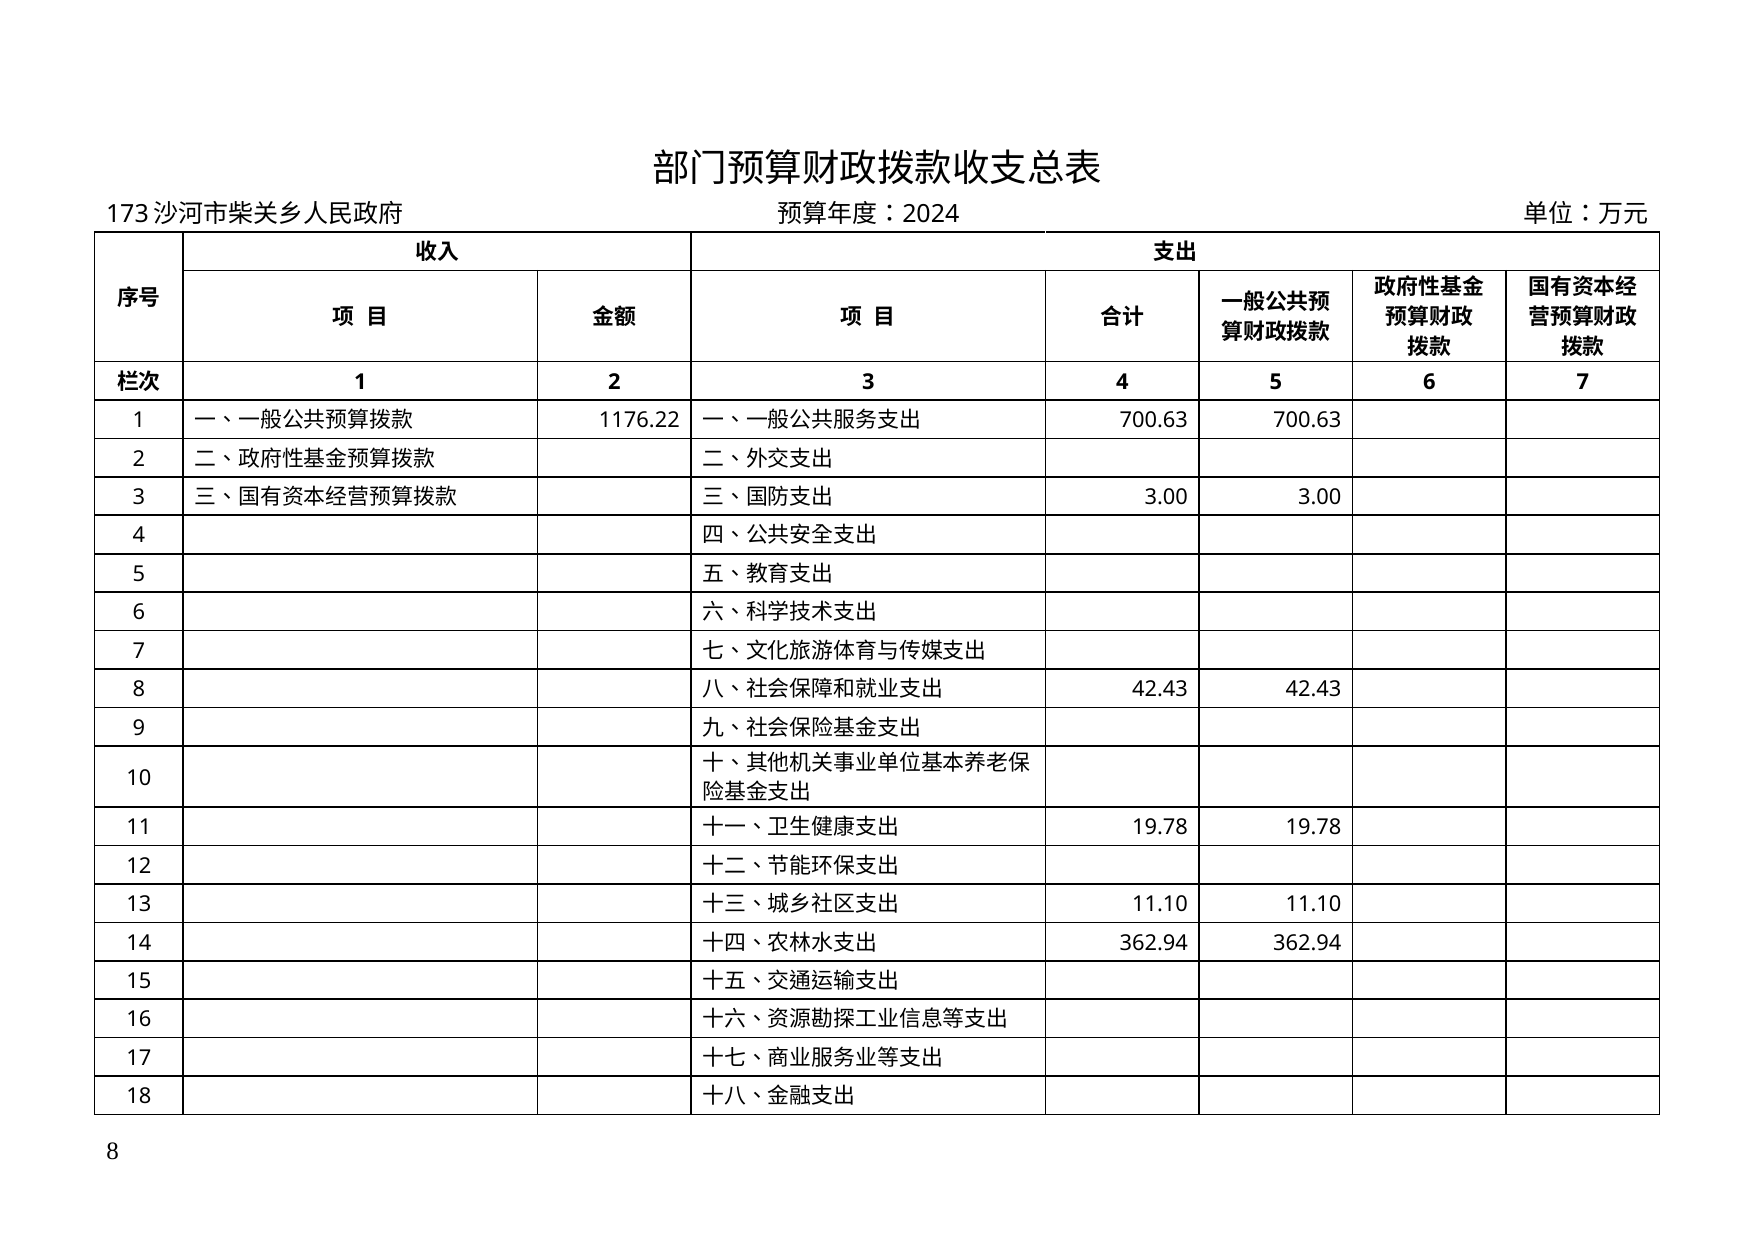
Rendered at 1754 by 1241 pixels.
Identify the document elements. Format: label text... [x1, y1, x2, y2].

table_cell [1353, 401, 1505, 437]
table_cell [1200, 747, 1352, 806]
table_cell 42.43 [1200, 670, 1352, 707]
table_cell 700.63 [1200, 401, 1352, 437]
table_cell [1200, 708, 1352, 745]
table_cell [1353, 747, 1505, 806]
table_cell 3.00 [1200, 478, 1352, 514]
table_cell 一般公共预算财政拨款 [1200, 271, 1352, 361]
table_cell 栏次 [95, 362, 182, 399]
table_cell [184, 516, 537, 553]
table_cell 十六、资源勘探工业信息等支出 [692, 1000, 1045, 1037]
table_cell [1507, 555, 1659, 591]
table_cell [184, 885, 537, 921]
table_cell [538, 1038, 690, 1075]
table_cell 项 目 [692, 271, 1045, 361]
table_cell [184, 747, 537, 806]
table_cell 4 [95, 516, 182, 553]
table_cell [1046, 631, 1198, 668]
table_cell 政府性基金预算财政 拨款 [1353, 271, 1505, 361]
table_cell [184, 1000, 537, 1037]
table_cell 3 [692, 362, 1045, 399]
table_cell [538, 708, 690, 745]
table_cell 一、一般公共预算拨款 [184, 401, 537, 437]
table_cell [538, 555, 690, 591]
table_cell [184, 1038, 537, 1075]
table_cell 项 目 [184, 271, 537, 361]
table_cell 七、文化旅游体育与传媒支出 [692, 631, 1045, 668]
table_cell [538, 1000, 690, 1037]
table_cell 11 [95, 808, 182, 844]
table_cell 三、国有资本经营预算拨款 [184, 478, 537, 514]
table_cell 十八、金融支出 [692, 1077, 1045, 1114]
table_cell 5 [1200, 362, 1352, 399]
table_cell [184, 631, 537, 668]
table_cell 10 [95, 747, 182, 806]
table_cell 支出 [692, 233, 1659, 270]
table_cell 十七、商业服务业等支出 [692, 1038, 1045, 1075]
table_cell [1200, 555, 1352, 591]
table_cell [1507, 923, 1659, 960]
table_cell [1507, 1077, 1659, 1114]
table_cell [1353, 708, 1505, 745]
table_cell 九、社会保险基金支出 [692, 708, 1045, 745]
table_cell [538, 923, 690, 960]
table_cell [1507, 516, 1659, 553]
table_cell [1200, 631, 1352, 668]
table_header 预算年度：2024 [692, 195, 1045, 231]
table_cell 二、政府性基金预算拨款 [184, 439, 537, 476]
table_cell [1353, 439, 1505, 476]
table_cell [1353, 962, 1505, 998]
table_cell 11.10 [1200, 885, 1352, 921]
table_cell [538, 846, 690, 883]
table_cell 16 [95, 1000, 182, 1037]
table_cell [1200, 516, 1352, 553]
table_cell [1046, 1038, 1198, 1075]
table_cell [1353, 1038, 1505, 1075]
table_cell [184, 962, 537, 998]
table_cell 八、社会保障和就业支出 [692, 670, 1045, 707]
table_cell [1046, 747, 1198, 806]
table_cell 国有资本经营预算财政拨款 [1507, 271, 1659, 361]
table_cell [1200, 1038, 1352, 1075]
table_cell 4 [1046, 362, 1198, 399]
table_cell [1353, 1077, 1505, 1114]
table_cell [1200, 439, 1352, 476]
table_cell [1507, 808, 1659, 844]
table_cell 7 [1507, 362, 1659, 399]
table_header 173沙河市柴关乡人民政府 [95, 195, 690, 231]
table_cell [1200, 1077, 1352, 1114]
table_cell 700.63 [1046, 401, 1198, 437]
table_cell 十二、节能环保支出 [692, 846, 1045, 883]
table_cell 6 [1353, 362, 1505, 399]
table_cell 四、公共安全支出 [692, 516, 1045, 553]
table_cell 十、其他机关事业单位基本养老保险基金支出 [692, 747, 1045, 806]
table_cell 三、国防支出 [692, 478, 1045, 514]
table_cell [538, 962, 690, 998]
table_cell 一、一般公共服务支出 [692, 401, 1045, 437]
table_cell [1046, 1000, 1198, 1037]
table_cell [184, 808, 537, 844]
table_cell [1507, 747, 1659, 806]
table_cell [1046, 516, 1198, 553]
table_cell [184, 670, 537, 707]
table_cell [1046, 846, 1198, 883]
table_cell 1176.22 [538, 401, 690, 437]
table_cell 序号 [95, 233, 182, 361]
table_cell [1507, 1000, 1659, 1037]
table_cell 9 [95, 708, 182, 745]
table_cell [1200, 1000, 1352, 1037]
table_cell [538, 478, 690, 514]
table_cell [1353, 516, 1505, 553]
table_cell [1046, 593, 1198, 630]
table_cell [538, 1077, 690, 1114]
table_cell 二、外交支出 [692, 439, 1045, 476]
table_cell 15 [95, 962, 182, 998]
table_cell [1507, 631, 1659, 668]
table_cell [1353, 808, 1505, 844]
table_cell 362.94 [1046, 923, 1198, 960]
table_cell [184, 555, 537, 591]
table_cell [1507, 846, 1659, 883]
table_cell 7 [95, 631, 182, 668]
table_cell 2 [95, 439, 182, 476]
table_cell 2 [538, 362, 690, 399]
table_cell 五、教育支出 [692, 555, 1045, 591]
table_cell 十五、交通运输支出 [692, 962, 1045, 998]
table_cell [538, 631, 690, 668]
table_cell [1507, 885, 1659, 921]
table_cell [1046, 962, 1198, 998]
table_cell [538, 516, 690, 553]
table_cell [1507, 593, 1659, 630]
table_cell [1353, 846, 1505, 883]
table_cell [538, 885, 690, 921]
table_cell 11.10 [1046, 885, 1198, 921]
table_cell 19.78 [1046, 808, 1198, 844]
table_cell [1353, 631, 1505, 668]
table_cell [1507, 670, 1659, 707]
table_cell 金额 [538, 271, 690, 361]
text 部门预算财政拨款收支总表 [106, 142, 1648, 193]
table_cell [1507, 439, 1659, 476]
table_cell 12 [95, 846, 182, 883]
table_cell [1353, 923, 1505, 960]
table_cell [184, 1077, 537, 1114]
table_cell [184, 846, 537, 883]
table_cell [1507, 401, 1659, 437]
table_cell 3.00 [1046, 478, 1198, 514]
table_cell [1200, 962, 1352, 998]
table_cell 19.78 [1200, 808, 1352, 844]
table_cell [1353, 555, 1505, 591]
table_cell [1507, 962, 1659, 998]
table_cell 8 [95, 670, 182, 707]
table_cell [1046, 439, 1198, 476]
table_cell 3 [95, 478, 182, 514]
table_cell 13 [95, 885, 182, 921]
table_cell [538, 439, 690, 476]
table_cell [1200, 593, 1352, 630]
table_cell 42.43 [1046, 670, 1198, 707]
table_cell [1353, 1000, 1505, 1037]
table_cell [538, 593, 690, 630]
table_cell 362.94 [1200, 923, 1352, 960]
table_header 单位：万元 [1046, 195, 1659, 231]
table_cell [538, 747, 690, 806]
table_cell 5 [95, 555, 182, 591]
table_cell 6 [95, 593, 182, 630]
table_cell [1353, 670, 1505, 707]
table_cell 18 [95, 1077, 182, 1114]
table_cell 收入 [184, 233, 690, 270]
table_cell [1507, 478, 1659, 514]
table_cell [1507, 708, 1659, 745]
table_cell 1 [95, 401, 182, 437]
table_cell [538, 808, 690, 844]
table_cell 十四、农林水支出 [692, 923, 1045, 960]
table_cell 六、科学技术支出 [692, 593, 1045, 630]
table_cell [1353, 593, 1505, 630]
table_cell 十一、卫生健康支出 [692, 808, 1045, 844]
table_cell [1046, 1077, 1198, 1114]
table_cell [1046, 708, 1198, 745]
table_cell [184, 708, 537, 745]
table_cell [184, 923, 537, 960]
table_cell 十三、城乡社区支出 [692, 885, 1045, 921]
table_cell 合计 [1046, 271, 1198, 361]
table_cell [1200, 846, 1352, 883]
table_cell 17 [95, 1038, 182, 1075]
table_cell [1507, 1038, 1659, 1075]
table_cell 1 [184, 362, 537, 399]
table_cell [1353, 885, 1505, 921]
table_cell 14 [95, 923, 182, 960]
table_cell [1353, 478, 1505, 514]
table_cell [1046, 555, 1198, 591]
table_cell [184, 593, 537, 630]
table_cell [538, 670, 690, 707]
